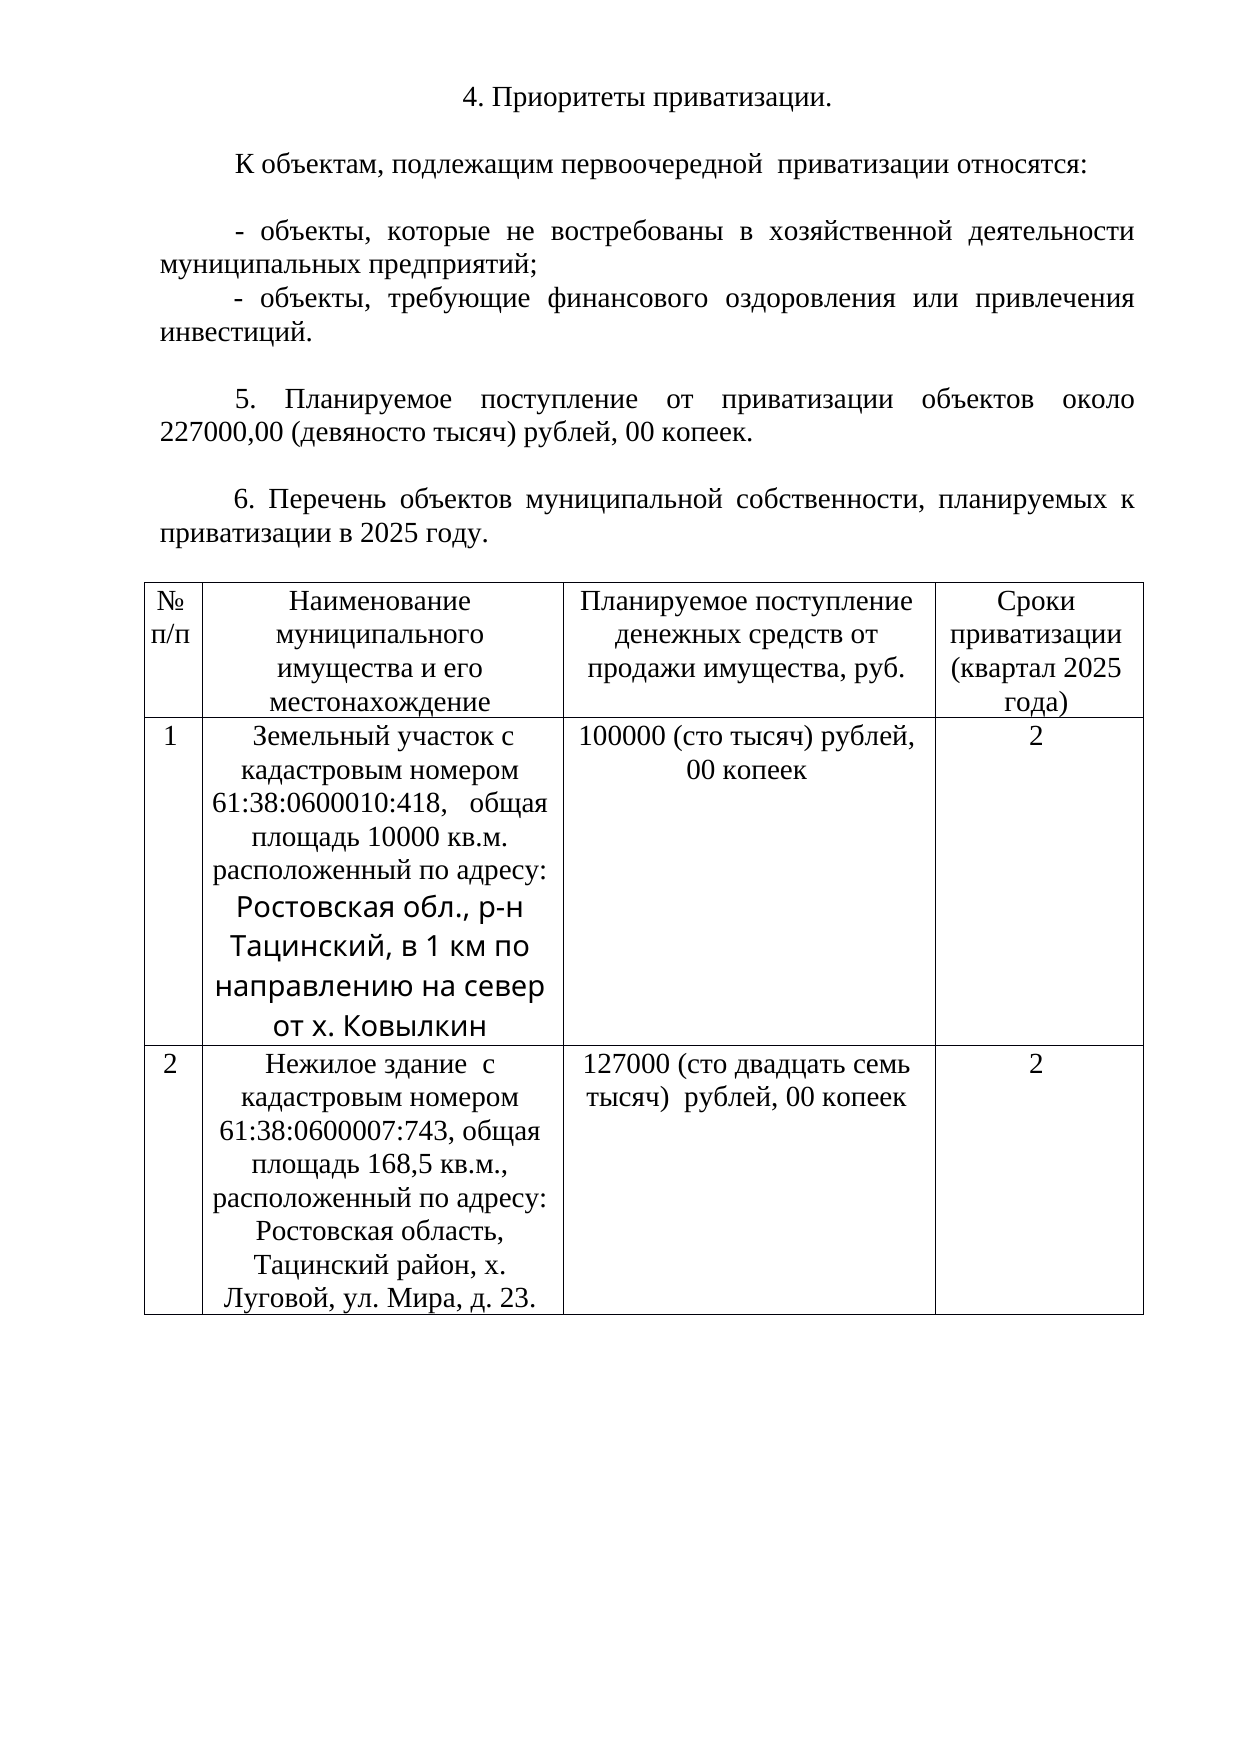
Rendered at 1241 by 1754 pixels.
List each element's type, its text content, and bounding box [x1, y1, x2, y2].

table_cell 100000 (сто тысяч) рублей, 00 копеек [564, 718, 935, 1045]
text 4. Приоритеты приватизации. [159, 79, 1135, 112]
table_cell Нежилое здание с кадастровым номером 61:38:0600007:743, общая площадь 168,5 кв.м., расположенный по адресу: Ростовская область, Тацинский район, х. Луговой, ул. Мира, д. 23. [203, 1046, 563, 1314]
table_cell 2 [145, 1046, 202, 1314]
table_cell Земельный участок с кадастровым номером 61:38:0600010:418, общая площадь 10000 кв.м. расположенный по адресу: Ростовская обл., р-н Тацинский, в 1 км по направлению на север от х. Ковылкин [203, 718, 563, 1045]
table_cell 2 [936, 1046, 1143, 1314]
text - объекты, требующие финансового оздоровления или привлечения инвестиций. [159, 280, 1135, 347]
table_header Наименование муниципального имущества и его местонахождение [203, 583, 563, 717]
text 6. Перечень объектов муниципальной собственности, планируемых к приватизации в 2025 году. [159, 481, 1135, 548]
text - объекты, которые не востребованы в хозяйственной деятельности муниципальных предприятий; [159, 213, 1135, 280]
table_header Сроки приватизации (квартал 2025 года) [936, 583, 1143, 717]
text К объектам, подлежащим первоочередной приватизации относятся: [234, 146, 1135, 179]
text 5. Планируемое поступление от приватизации объектов около 227000,00 (девяносто тысяч) рублей, 00 копеек. [159, 381, 1135, 448]
table_cell 1 [145, 718, 202, 1045]
table_cell 2 [936, 718, 1143, 1045]
table_cell 127000 (сто двадцать семь тысяч) рублей, 00 копеек [564, 1046, 935, 1314]
table_header № п/п [145, 583, 202, 717]
table_header Планируемое поступление денежных средств от продажи имущества, руб. [564, 583, 935, 717]
